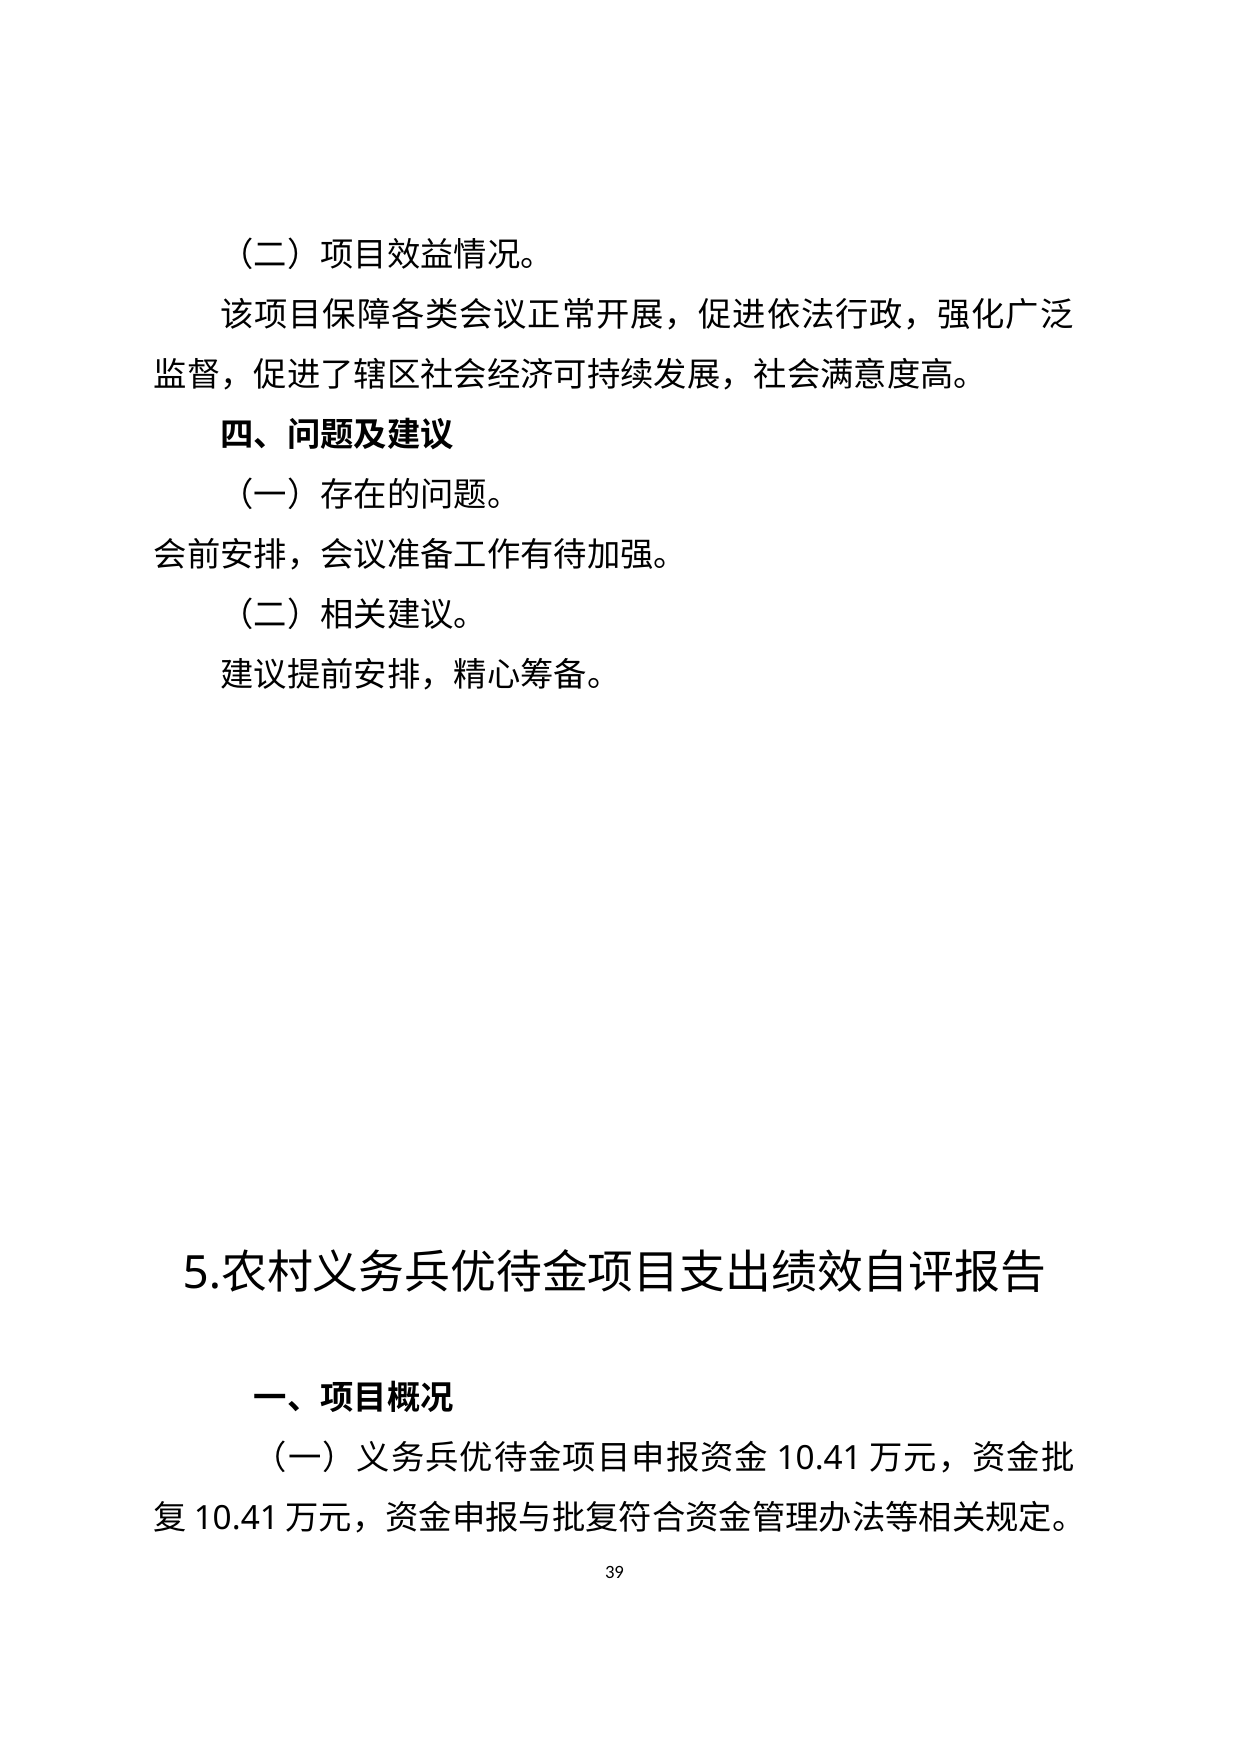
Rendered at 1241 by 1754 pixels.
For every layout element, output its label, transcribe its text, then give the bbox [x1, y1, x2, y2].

text 建议提前安排，精心筹备。 [153, 638, 1075, 698]
text 一、项目概况 [153, 1362, 1075, 1422]
text 5.农村义务兵优待金项目支出绩效自评报告 [153, 1235, 1075, 1302]
text 四、问题及建议 [153, 398, 1075, 458]
text 会前安排，会议准备工作有待加强。 [153, 518, 1075, 578]
text （二）项目效益情况。 [153, 218, 1075, 278]
text （二）相关建议。 [153, 578, 1075, 638]
text （一）存在的问题。 [153, 458, 1075, 518]
text 该项目保障各类会议正常开展，促进依法行政，强化广泛监督，促进了辖区社会经济可持续发展，社会满意度高。 [153, 278, 1075, 398]
text （一）义务兵优待金项目申报资金10.41万元，资金批复10.41万元，资金申报与批复符合资金管理办法等相关规定。 [153, 1422, 1075, 1542]
